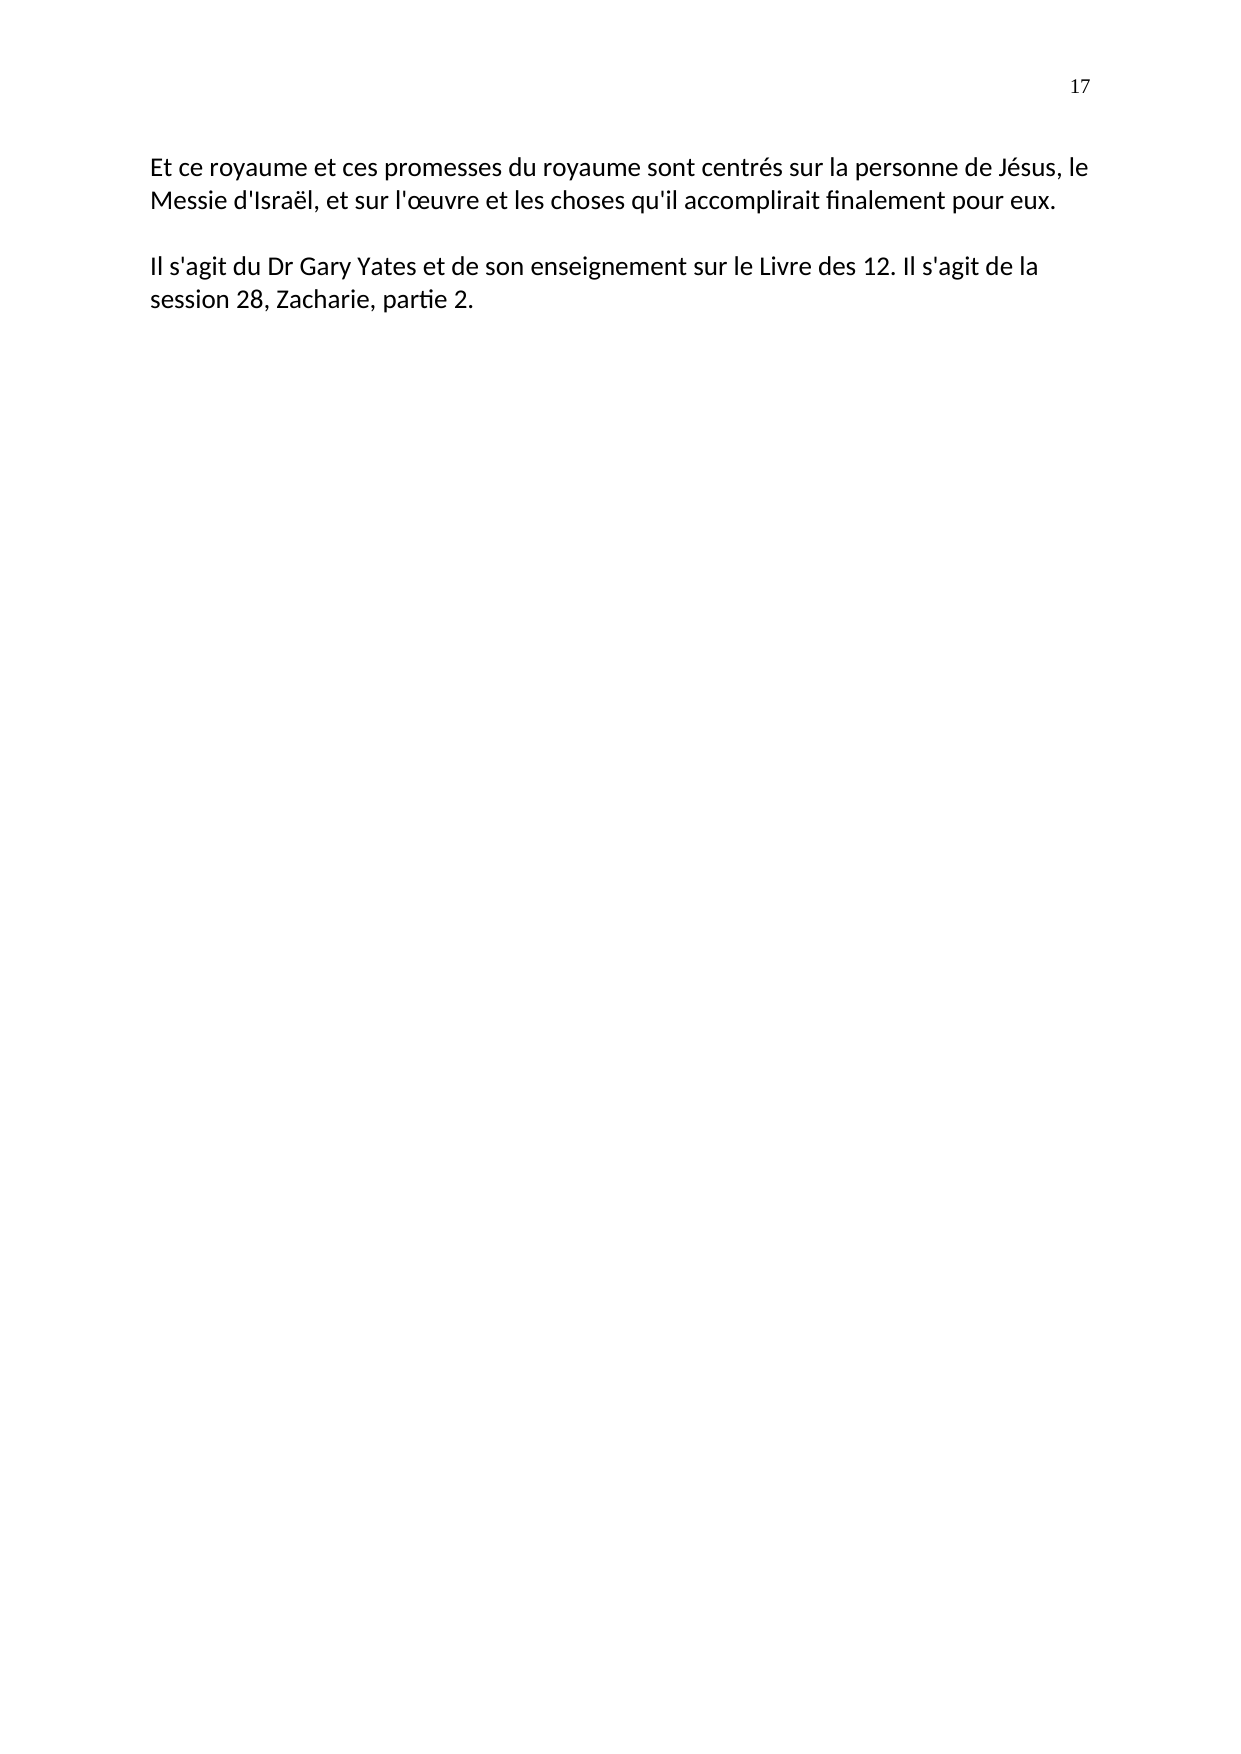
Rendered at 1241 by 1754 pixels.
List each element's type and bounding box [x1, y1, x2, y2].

text [150, 150, 1090, 339]
